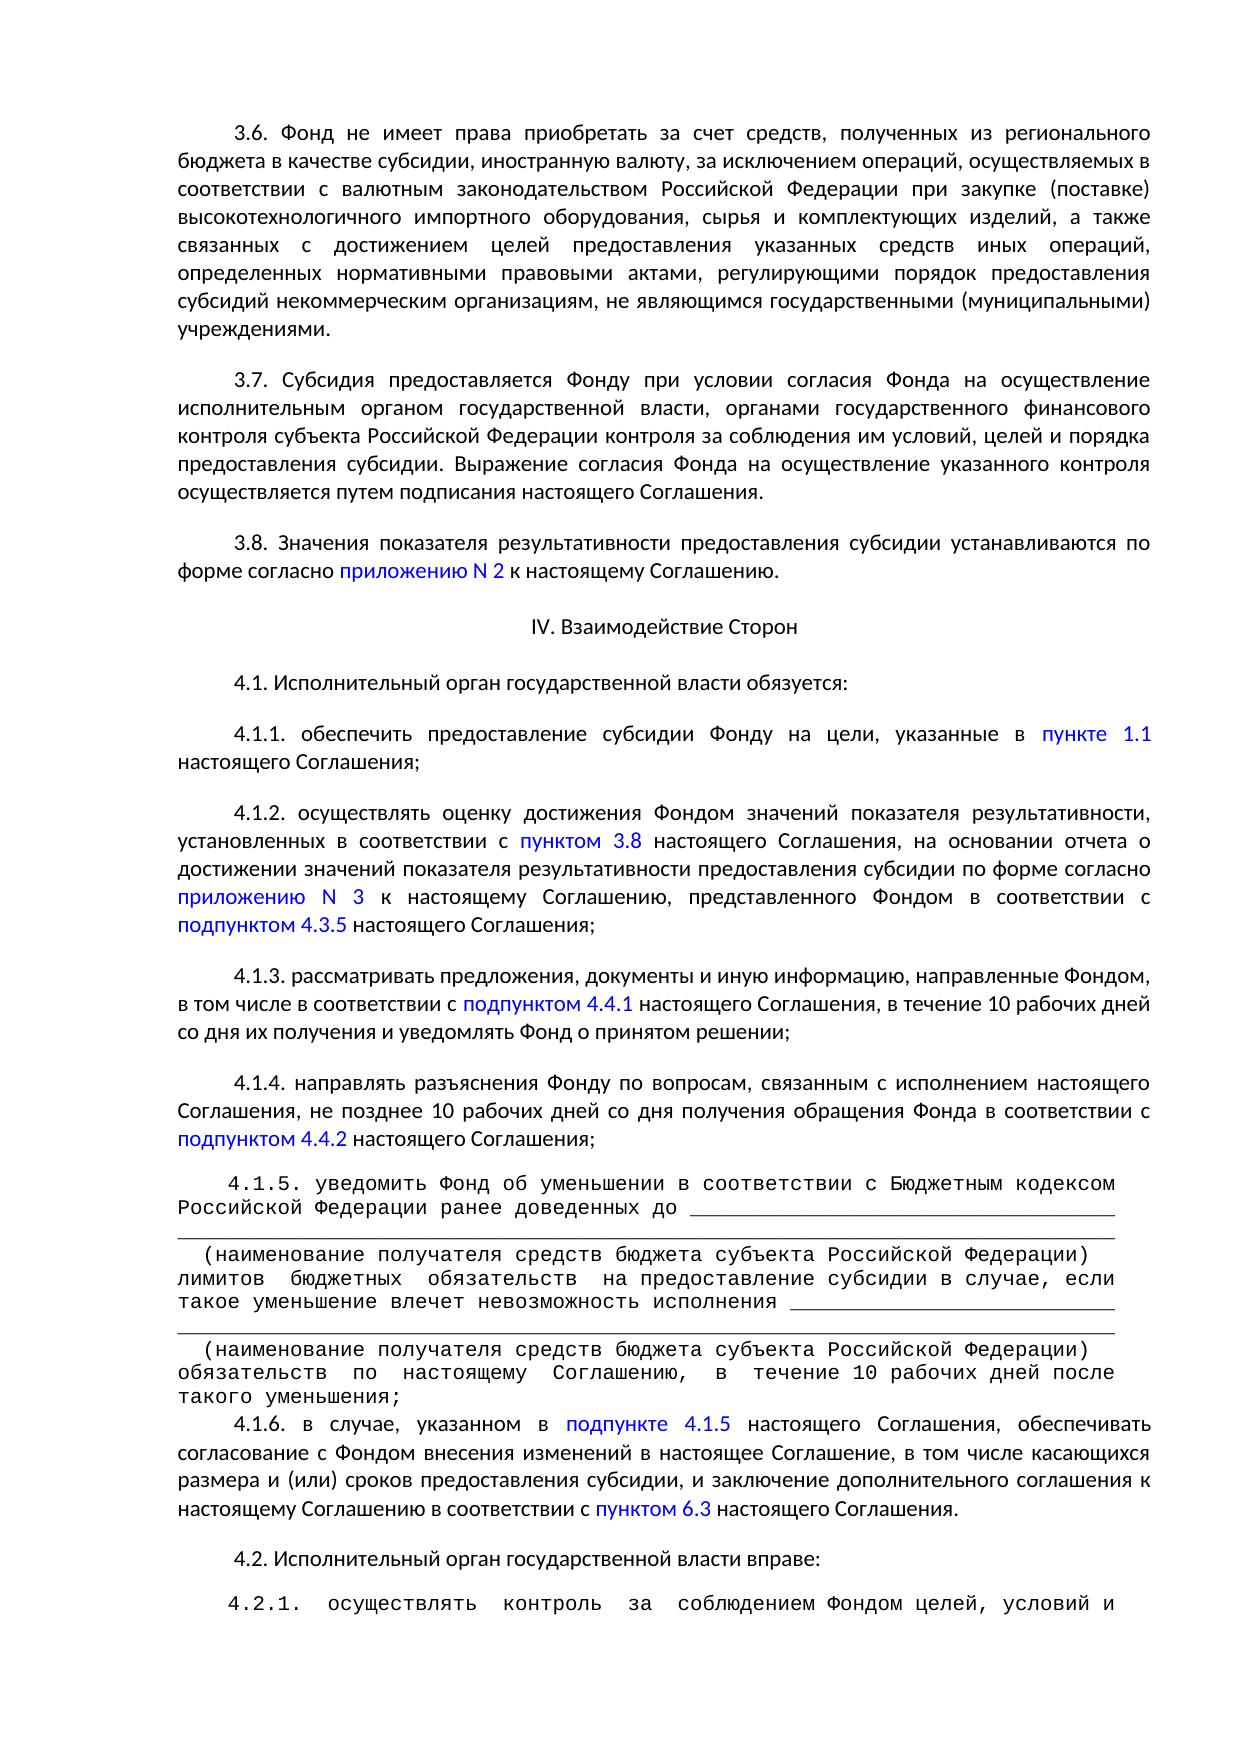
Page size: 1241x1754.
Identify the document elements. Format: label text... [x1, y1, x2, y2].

text 4.1.1. обеспечить предоставление субсидии Фонду на цели, указанные в пункте 1.1 настоящего Соглашения; [177, 719, 1152, 775]
text ___________________________________________________________________________ [177, 1315, 1152, 1339]
text 3.8. Значения показателя результативности предоставления субсидии устанавливаются по форме согласно приложению N 2 к настоящему Соглашению. [177, 528, 1152, 584]
text 4.2. Исполнительный орган государственной власти вправе: [177, 1544, 1152, 1573]
text 4.2.1. осуществлять контроль за соблюдением Фондом целей, условий и [177, 1593, 1152, 1617]
text Российской Федерации ранее доведенных до __________________________________ [177, 1197, 1152, 1220]
text такого уменьшения; [177, 1386, 1152, 1409]
text 3.6. Фонд не имеет права приобретать за счет средств, полученных из регионального бюджета в качестве субсидии, иностранную валюту, за исключением операций, осуществляемых в соответствии с валютным законодательством Российской Федерации при закупке (поставке) высокотехнологичного импортного оборудования, сырья и комплектующих изделий, а также связанных с достижением целей предоставления указанных средств иных операций, определенных нормативными правовыми актами, регулирующими порядок предоставления субсидий некоммерческим организациям, не являющимся государственными (муниципальными) учреждениями. [177, 118, 1152, 342]
text такое уменьшение влечет невозможность исполнения __________________________ [177, 1291, 1152, 1315]
text лимитов бюджетных обязательств на предоставление субсидии в случае, если [177, 1268, 1152, 1291]
text 4.1.4. направлять разъяснения Фонду по вопросам, связанным с исполнением настоящего Соглашения, не позднее 10 рабочих дней со дня получения обращения Фонда в соответствии с подпунктом 4.4.2 настоящего Соглашения; [177, 1068, 1152, 1152]
text 3.7. Субсидия предоставляется Фонду при условии согласия Фонда на осуществление исполнительным органом государственной власти, органами государственного финансового контроля субъекта Российской Федерации контроля за соблюдения им условий, целей и порядка предоставления субсидии. Выражение согласия Фонда на осуществление указанного контроля осуществляется путем подписания настоящего Соглашения. [177, 365, 1152, 505]
text (наименование получателя средств бюджета субъекта Российской Федерации) [177, 1244, 1152, 1268]
text ___________________________________________________________________________ [177, 1220, 1152, 1244]
text 4.1.3. рассматривать предложения, документы и иную информацию, направленные Фондом, в том числе в соответствии с подпунктом 4.4.1 настоящего Соглашения, в течение 10 рабочих дней со дня их получения и уведомлять Фонд о принятом решении; [177, 961, 1152, 1045]
text 4.1.6. в случае, указанном в подпункте 4.1.5 настоящего Соглашения, обеспечивать согласование с Фондом внесения изменений в настоящее Соглашение, в том числе касающихся размера и (или) сроков предоставления субсидии, и заключение дополнительного соглашения к настоящему Соглашению в соответствии с пунктом 6.3 настоящего Соглашения. [177, 1409, 1152, 1522]
text 4.1.2. осуществлять оценку достижения Фондом значений показателя результативности, установленных в соответствии с пунктом 3.8 настоящего Соглашения, на основании отчета о достижении значений показателя результативности предоставления субсидии по форме согласно приложению N 3 к настоящему Соглашению, представленного Фондом в соответствии с подпунктом 4.3.5 настоящего Соглашения; [177, 798, 1152, 938]
text (наименование получателя средств бюджета субъекта Российской Федерации) [177, 1339, 1152, 1362]
text IV. Взаимодействие Сторон [177, 612, 1152, 640]
text обязательств по настоящему Соглашению, в течение 10 рабочих дней после [177, 1362, 1152, 1386]
text 4.1. Исполнительный орган государственной власти обязуется: [177, 668, 1152, 696]
text 4.1.5. уведомить Фонд об уменьшении в соответствии с Бюджетным кодексом [177, 1173, 1152, 1197]
